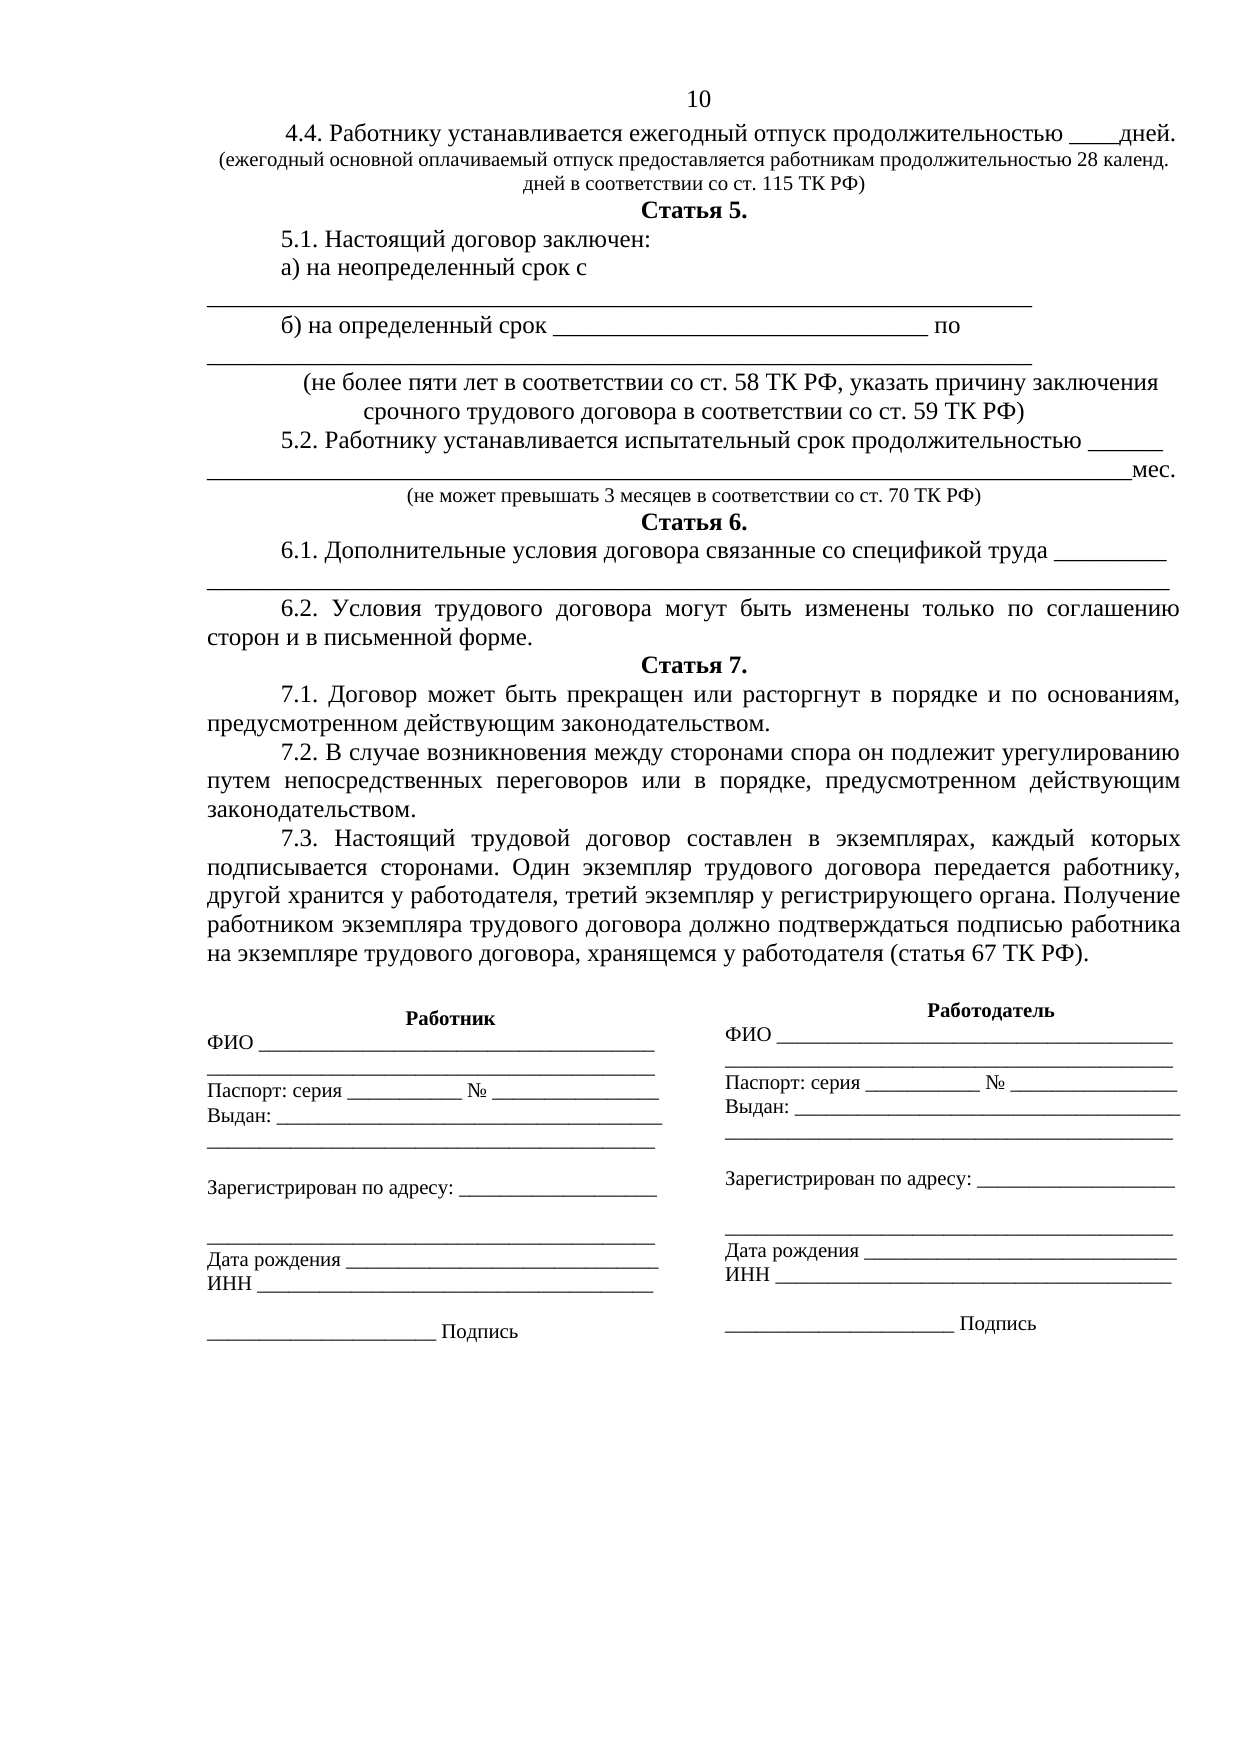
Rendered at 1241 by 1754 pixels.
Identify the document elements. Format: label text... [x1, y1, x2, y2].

text 5.1. Настоящий договор заключен: [207, 224, 1181, 252]
text 7.2. В случае возникновения между сторонами спора он подлежит урегулированию путем непосредственных переговоров или в порядке, предусмотренном действующим законодательством. [207, 737, 1181, 823]
text Статья 7. [207, 650, 1181, 679]
text 5.2. Работнику устанавливается испытательный срок продолжительностью ______ [207, 425, 1181, 454]
text Статья 5. [207, 195, 1181, 224]
text Статья 6. [207, 507, 1181, 535]
text _____________________________________________________________________________ [207, 564, 1181, 593]
text (не может превышать 3 месяцев в соответствии со ст. 70 ТК РФ) [207, 482, 1181, 507]
text (не более пяти лет в соответствии со ст. 58 ТК РФ, указать причину заключения срочного трудового договора в соответствии со ст. 59 ТК РФ) [207, 367, 1181, 425]
text а) на неопределенный срок с __________________________________________________________________ [207, 252, 1181, 310]
text б) на определенный срок ______________________________ по __________________________________________________________________ [207, 310, 1181, 367]
text 4.4. Работнику устанавливается ежегодный отпуск продолжительностью ____дней. (ежегодный основной оплачиваемый отпуск предоставляется работникам продолжительностью 28 календ. дней в соответствии со ст. 115 ТК РФ) [207, 118, 1181, 195]
text 7.3. Настоящий трудовой договор составлен в экземплярах, каждый которых подписывается сторонами. Один экземпляр трудового договора передается работнику, другой хранится у работодателя, третий экземпляр у регистрирующего органа. Получение работником экземпляра трудового договора должно подтверждаться подписью работника на экземпляре трудового договора, хранящемся у работодателя (статья 67 ТК РФ). [207, 823, 1181, 967]
text 7.1. Договор может быть прекращен или расторгнут в порядке и по основаниям, предусмотренном действующим законодательством. [207, 679, 1181, 737]
text 6.1. Дополнительные условия договора связанные со спецификой труда _________ [207, 535, 1181, 564]
text __________________________________________________________________________мес. [207, 454, 1181, 482]
text 6.2. Условия трудового договора могут быть изменены только по соглашению сторон и в письменной форме. [207, 593, 1181, 650]
